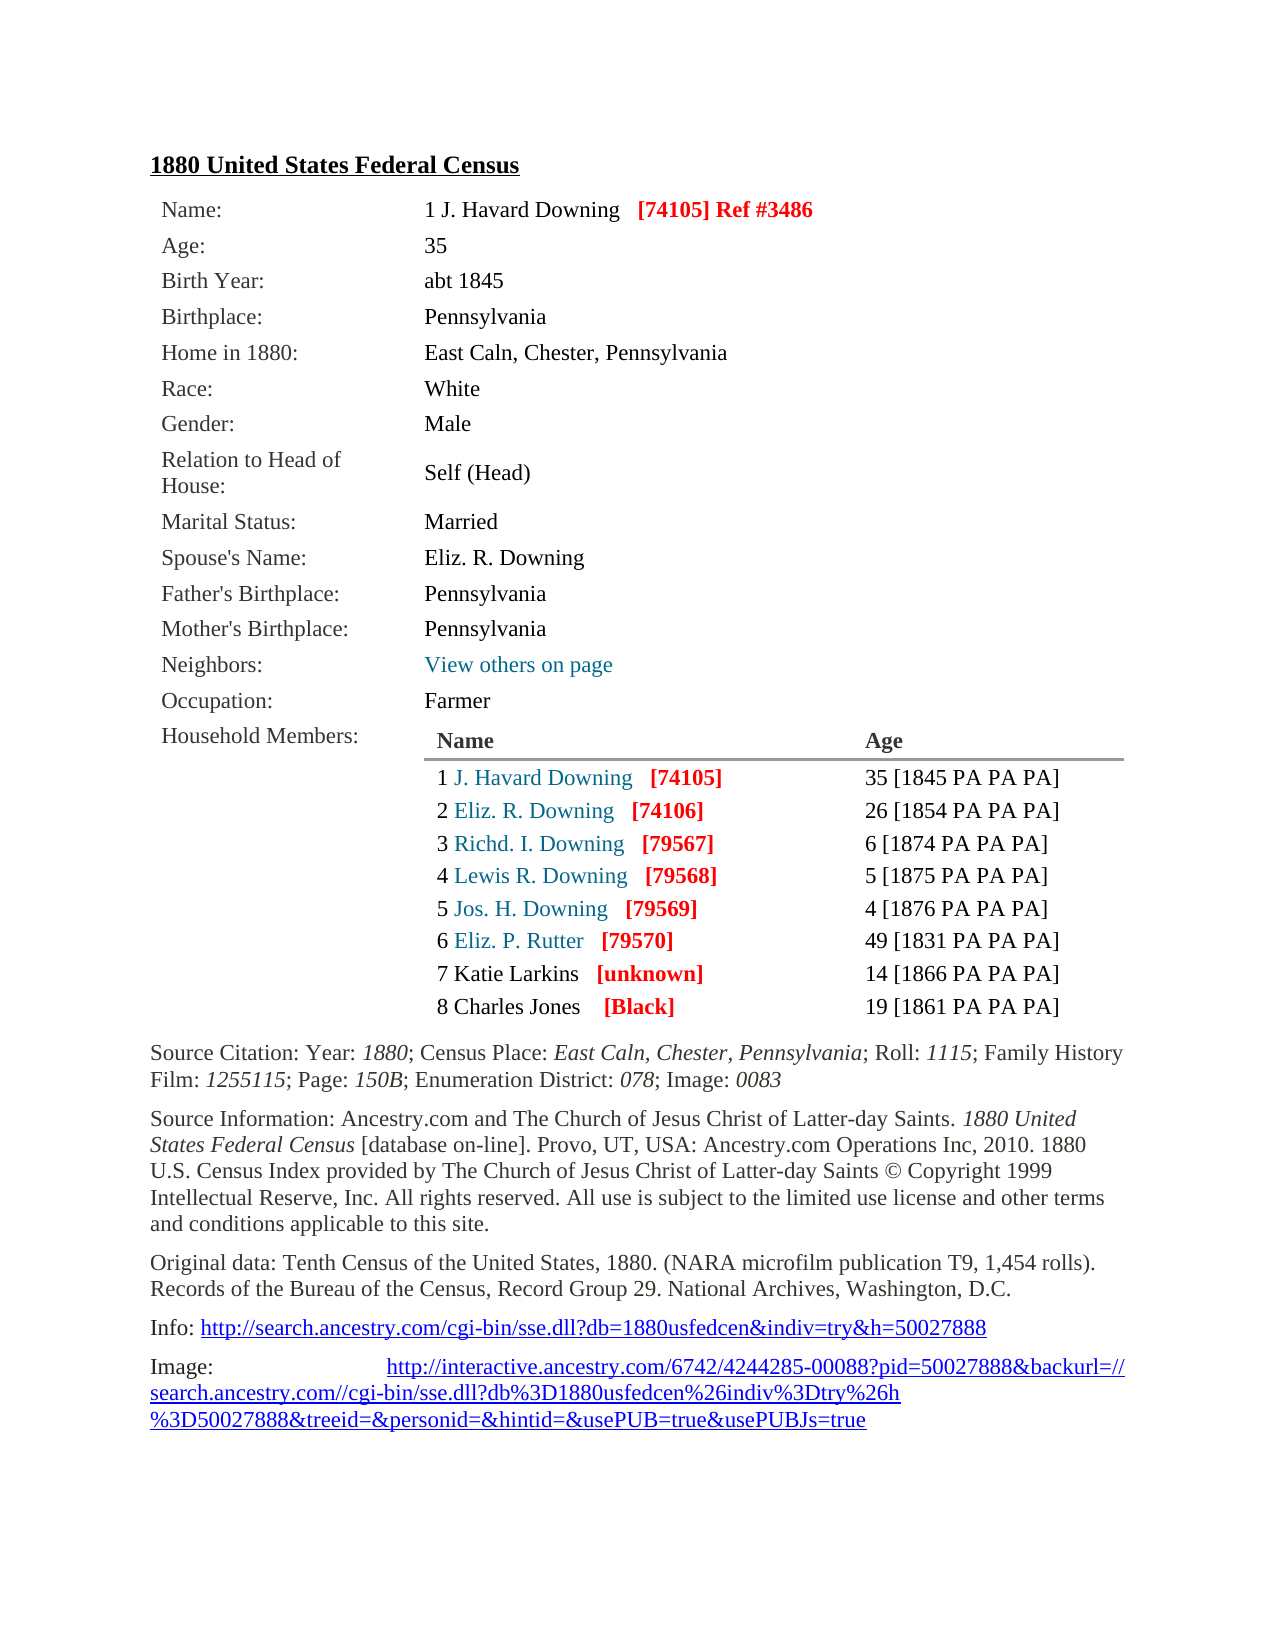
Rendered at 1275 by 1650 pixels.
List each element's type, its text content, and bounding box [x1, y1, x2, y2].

table_cell East Caln, Chester, Pennsylvania [412, 334, 1136, 370]
text Original data: Tenth Census of the United States, 1880. (NARA microfilm publication T9, 1,454 rolls). Records of the Bureau of the Census, Record Group 29. National Archives, Washington, D.C. [150, 1249, 1125, 1302]
table_cell Home in 1880: [149, 334, 412, 370]
table_cell abt 1845 [412, 263, 1136, 298]
table_cell View others on page [412, 646, 1136, 682]
table_cell Pennsylvania [412, 299, 1136, 334]
table_cell Age: [149, 227, 412, 263]
table_cell Pennsylvania [412, 611, 1136, 646]
text Source Citation: Year: 1880; Census Place: East Caln, Chester, Pennsylvania; Roll: 1115; Family History Film: 1255115; Page: 150B; Enumeration District: 078; Image: 0083 [150, 1039, 1125, 1092]
table_cell Mother's Birthplace: [149, 611, 412, 646]
text Info: http://search.ancestry.com/cgi-bin/sse.dll?db=1880usfedcen&indiv=try&h=50027888 [150, 1314, 1125, 1341]
table_header Name: [149, 191, 412, 227]
text Image: http://interactive.ancestry.com/6742/4244285-00088?pid=50027888&backurl=//search.ancestry.com//cgi-bin/sse.dll?db%3D1880usfedcen%26indiv%3Dtry%26h%3D50027888&treeid=&personid=&hintid=&usePUB=true&usePUBJs=true [150, 1353, 1125, 1432]
table_cell Father's Birthplace: [149, 575, 412, 611]
table_cell Occupation: [149, 682, 412, 718]
text Source Information: Ancestry.com and The Church of Jesus Christ of Latter-day Saints. 1880 United States Federal Census [database on-line]. Provo, UT, USA: Ancestry.com Operations Inc, 2010. 1880 U.S. Census Index provided by The Church of Jesus Christ of Latter-day Saints © Copyright 1999 Intellectual Reserve, Inc. All rights reserved. All use is subject to the limited use license and other terms and conditions applicable to this site. [150, 1105, 1125, 1236]
text 1880 United States Federal Census [150, 150, 1125, 179]
table_cell Gender: [149, 406, 412, 441]
table_cell Spouse's Name: [149, 539, 412, 575]
table_cell Neighbors: [149, 646, 412, 682]
table_cell Farmer [412, 682, 1136, 718]
table_cell White [412, 370, 1136, 406]
table_cell Male [412, 406, 1136, 441]
table_header 1 J. Havard Downing [74105] Ref #3486 [412, 191, 1136, 227]
table_cell Self (Head) [412, 441, 1136, 503]
table_cell 35 [412, 227, 1136, 263]
table_cell Married [412, 504, 1136, 539]
table_cell Household Members: [149, 718, 412, 1027]
table_cell Eliz. R. Downing [412, 539, 1136, 575]
table_cell Relation to Head of House: [149, 441, 412, 503]
table_cell Marital Status: [149, 504, 412, 539]
table_cell Race: [149, 370, 412, 406]
table_cell Pennsylvania [412, 575, 1136, 611]
table_cell [412, 718, 1136, 1027]
table_cell Birth Year: [149, 263, 412, 298]
table_cell Birthplace: [149, 299, 412, 334]
